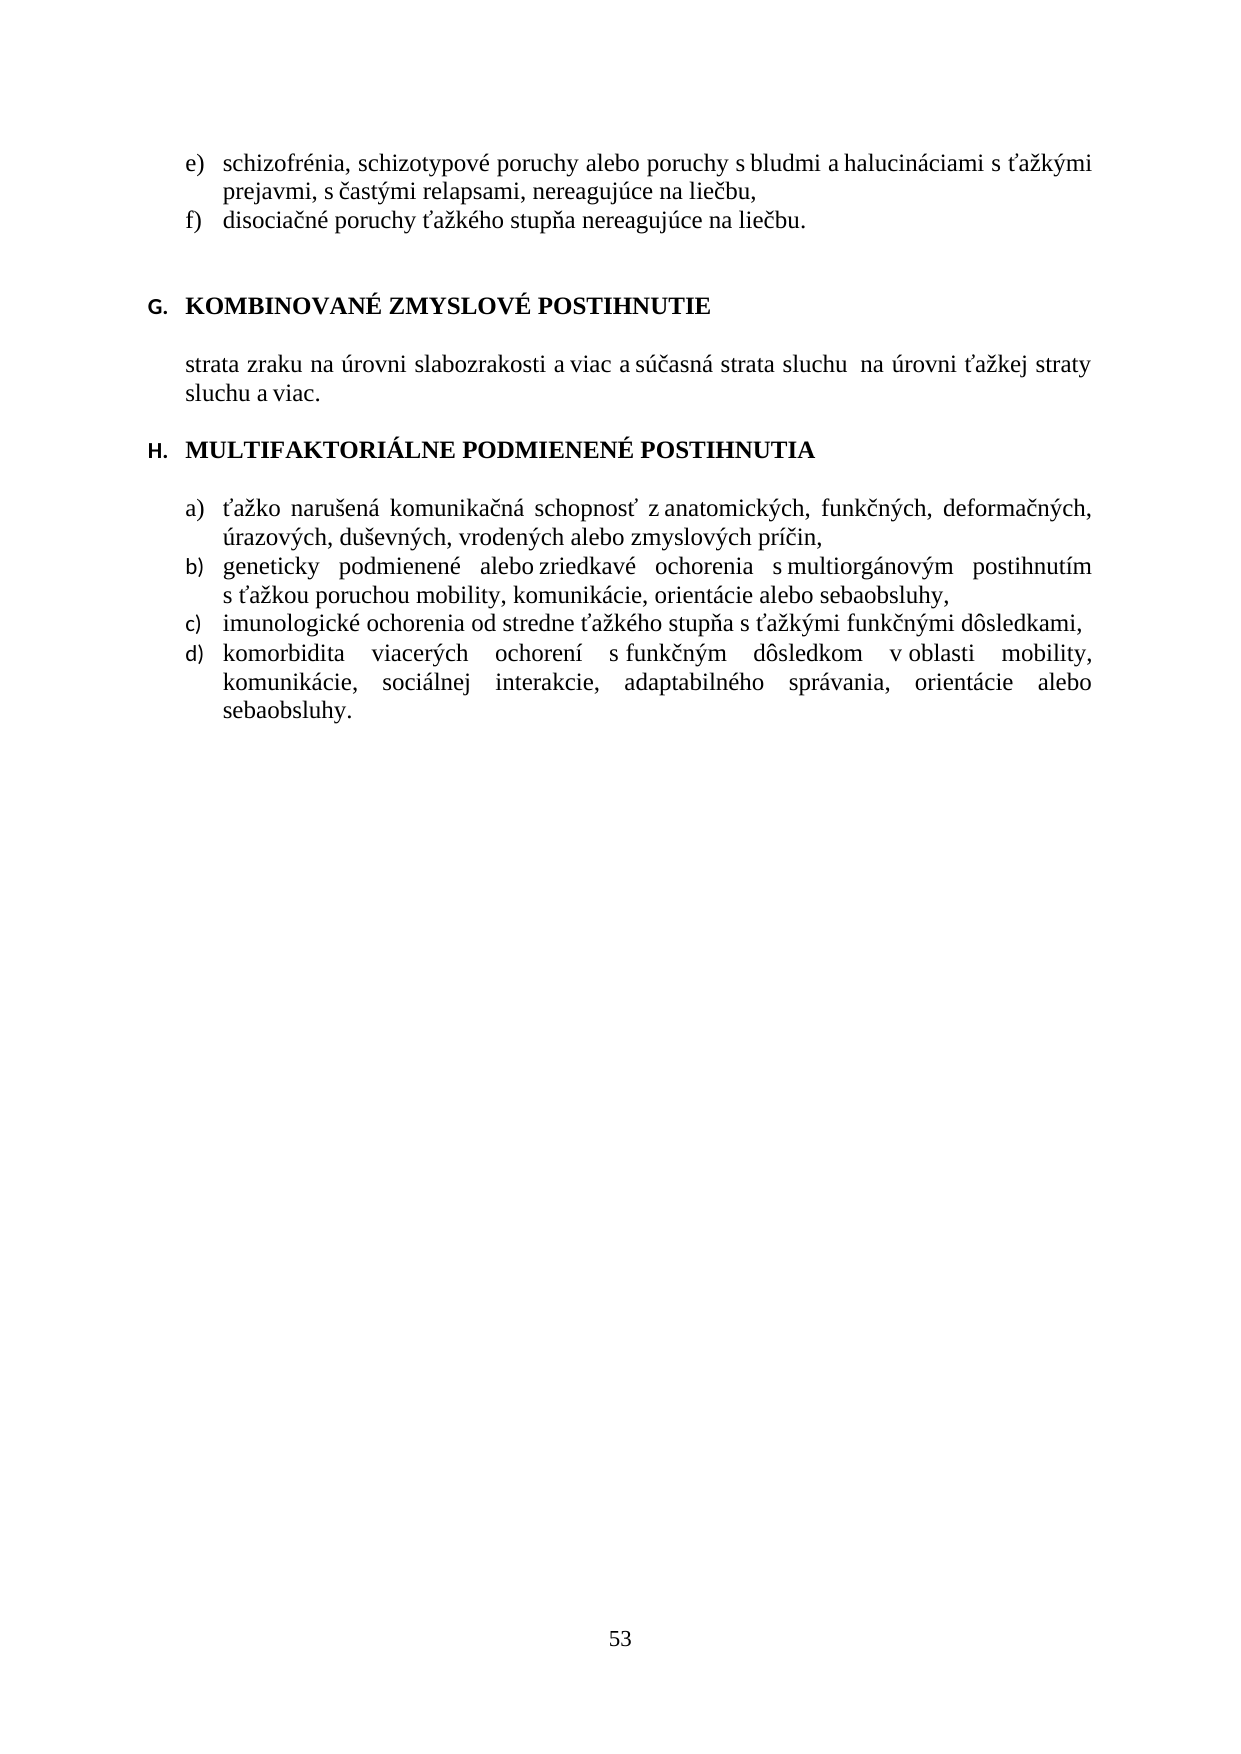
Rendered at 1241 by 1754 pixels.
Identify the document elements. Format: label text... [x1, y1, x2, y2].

list ťažko narušená komunikačná schopnosť z anatomických, funkčných, deformačných, úrazových, duševných, vrodených alebo zmyslových príčin, [185, 493, 1093, 551]
list schizofrénia, schizotypové poruchy alebo poruchy s bludmi a halucináciami s ťažkými prejavmi, s častými relapsami, nereagujúce na liečbu, [185, 148, 1093, 205]
list komorbidita viacerých ochorení s funkčným dôsledkom v oblasti mobility, komunikácie, sociálnej interakcie, adaptabilného správania, orientácie alebo sebaobsluhy. [185, 638, 1093, 724]
text strata zraku na úrovni slabozrakosti a viac a súčasná strata sluchu na úrovni ťažkej straty sluchu a viac. [185, 349, 1093, 407]
list Multifaktoriálne podmienené postihnutia [148, 435, 1093, 464]
list disociačné poruchy ťažkého stupňa nereagujúce na liečbu. [185, 205, 1093, 234]
list geneticky podmienené alebo zriedkavé ochorenia s multiorgánovým postihnutím s ťažkou poruchou mobility, komunikácie, orientácie alebo sebaobsluhy, [185, 551, 1093, 608]
list imunologické ochorenia od stredne ťažkého stupňa s ťažkými funkčnými dôsledkami, [185, 608, 1093, 638]
list kombinované zmyslové postihnutie [148, 291, 1093, 320]
